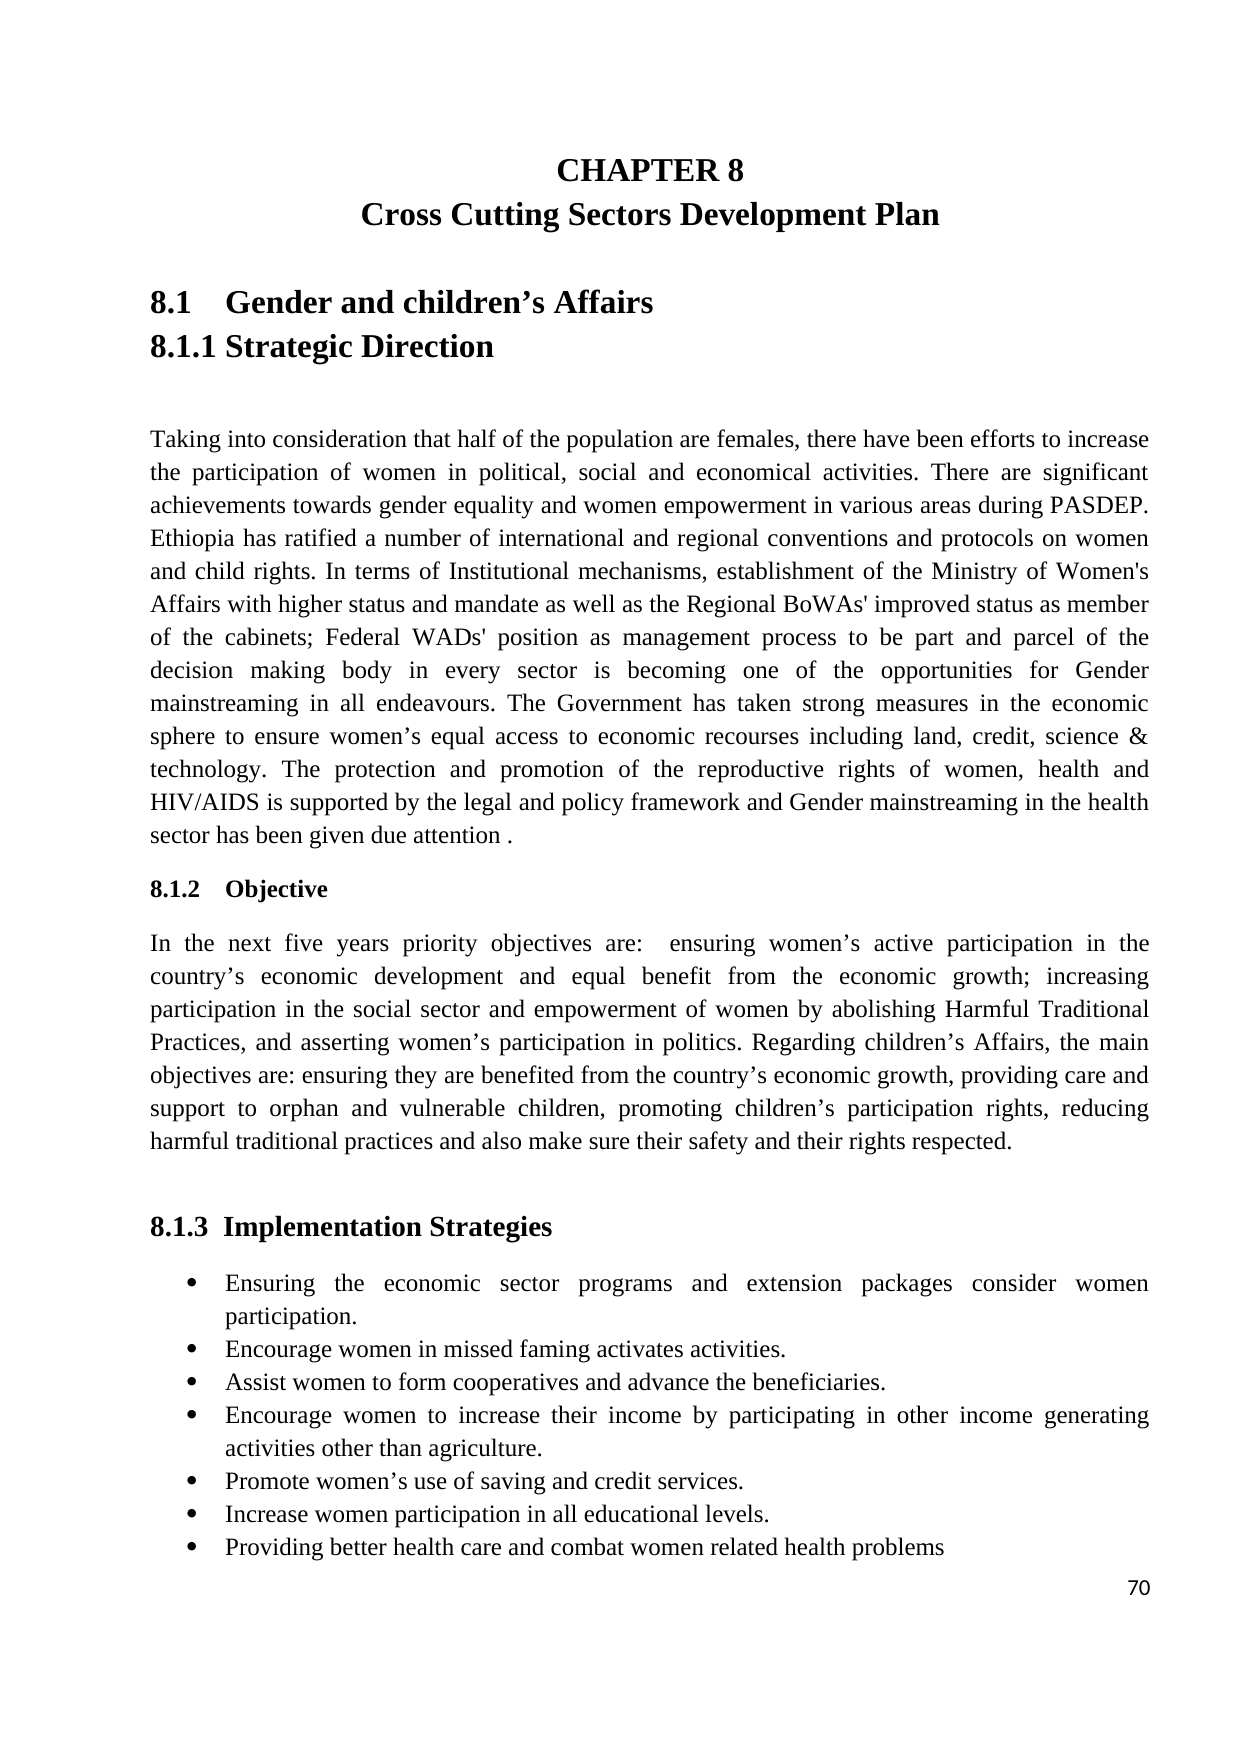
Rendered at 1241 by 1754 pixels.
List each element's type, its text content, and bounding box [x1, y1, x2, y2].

text In the next five years priority objectives are: ensuring women’s active participation in the country’s economic development and equal benefit from the economic growth; increasing participation in the social sector and empowerment of women by abolishing Harmful Traditional Practices, and asserting women’s participation in politics. Regarding children’s Affairs, the main objectives are: ensuring they are benefited from the country’s economic growth, providing care and support to orphan and vulnerable children, promoting children’s participation rights, reducing harmful traditional practices and also make sure their safety and their rights respected. [150, 928, 1150, 1155]
list Providing better health care and combat women related health problems [187, 1532, 1150, 1561]
text 8.1.2 Objective [150, 874, 1150, 903]
text Cross Cutting Sectors Development Plan [150, 194, 1150, 232]
list Increase women participation in all educational levels. [187, 1499, 1150, 1528]
text 8.1.1 Strategic Direction [150, 326, 1150, 364]
list Ensuring the economic sector programs and extension packages consider women participation. [187, 1268, 1150, 1330]
list Encourage women in missed faming activates activities. [187, 1334, 1150, 1363]
list Encourage women to increase their income by participating in other income generating activities other than agriculture. [187, 1400, 1150, 1462]
text 8.1 Gender and children’s Affairs [150, 282, 1150, 321]
list Promote women’s use of saving and credit services. [187, 1466, 1150, 1495]
list Assist women to form cooperatives and advance the beneficiaries. [187, 1367, 1150, 1396]
text CHAPTER 8 [150, 150, 1150, 188]
text 8.1.3 Implementation Strategies [150, 1209, 1150, 1242]
text Taking into consideration that half of the population are females, there have been efforts to increase the participation of women in political, social and economical activities. There are significant achievements towards gender equality and women empowerment in various areas during PASDEP. Ethiopia has ratified a number of international and regional conventions and protocols on women and child rights. In terms of Institutional mechanisms, establishment of the Ministry of Women's Affairs with higher status and mandate as well as the Regional BoWAs' improved status as member of the cabinets; Federal WADs' position as management process to be part and parcel of the decision making body in every sector is becoming one of the opportunities for Gender mainstreaming in all endeavours. The Government has taken strong measures in the economic sphere to ensure women’s equal access to economic recourses including land, credit, science & technology. The protection and promotion of the reproductive rights of women, health and HIV/AIDS is supported by the legal and policy framework and Gender mainstreaming in the health sector has been given due attention . [150, 424, 1150, 849]
